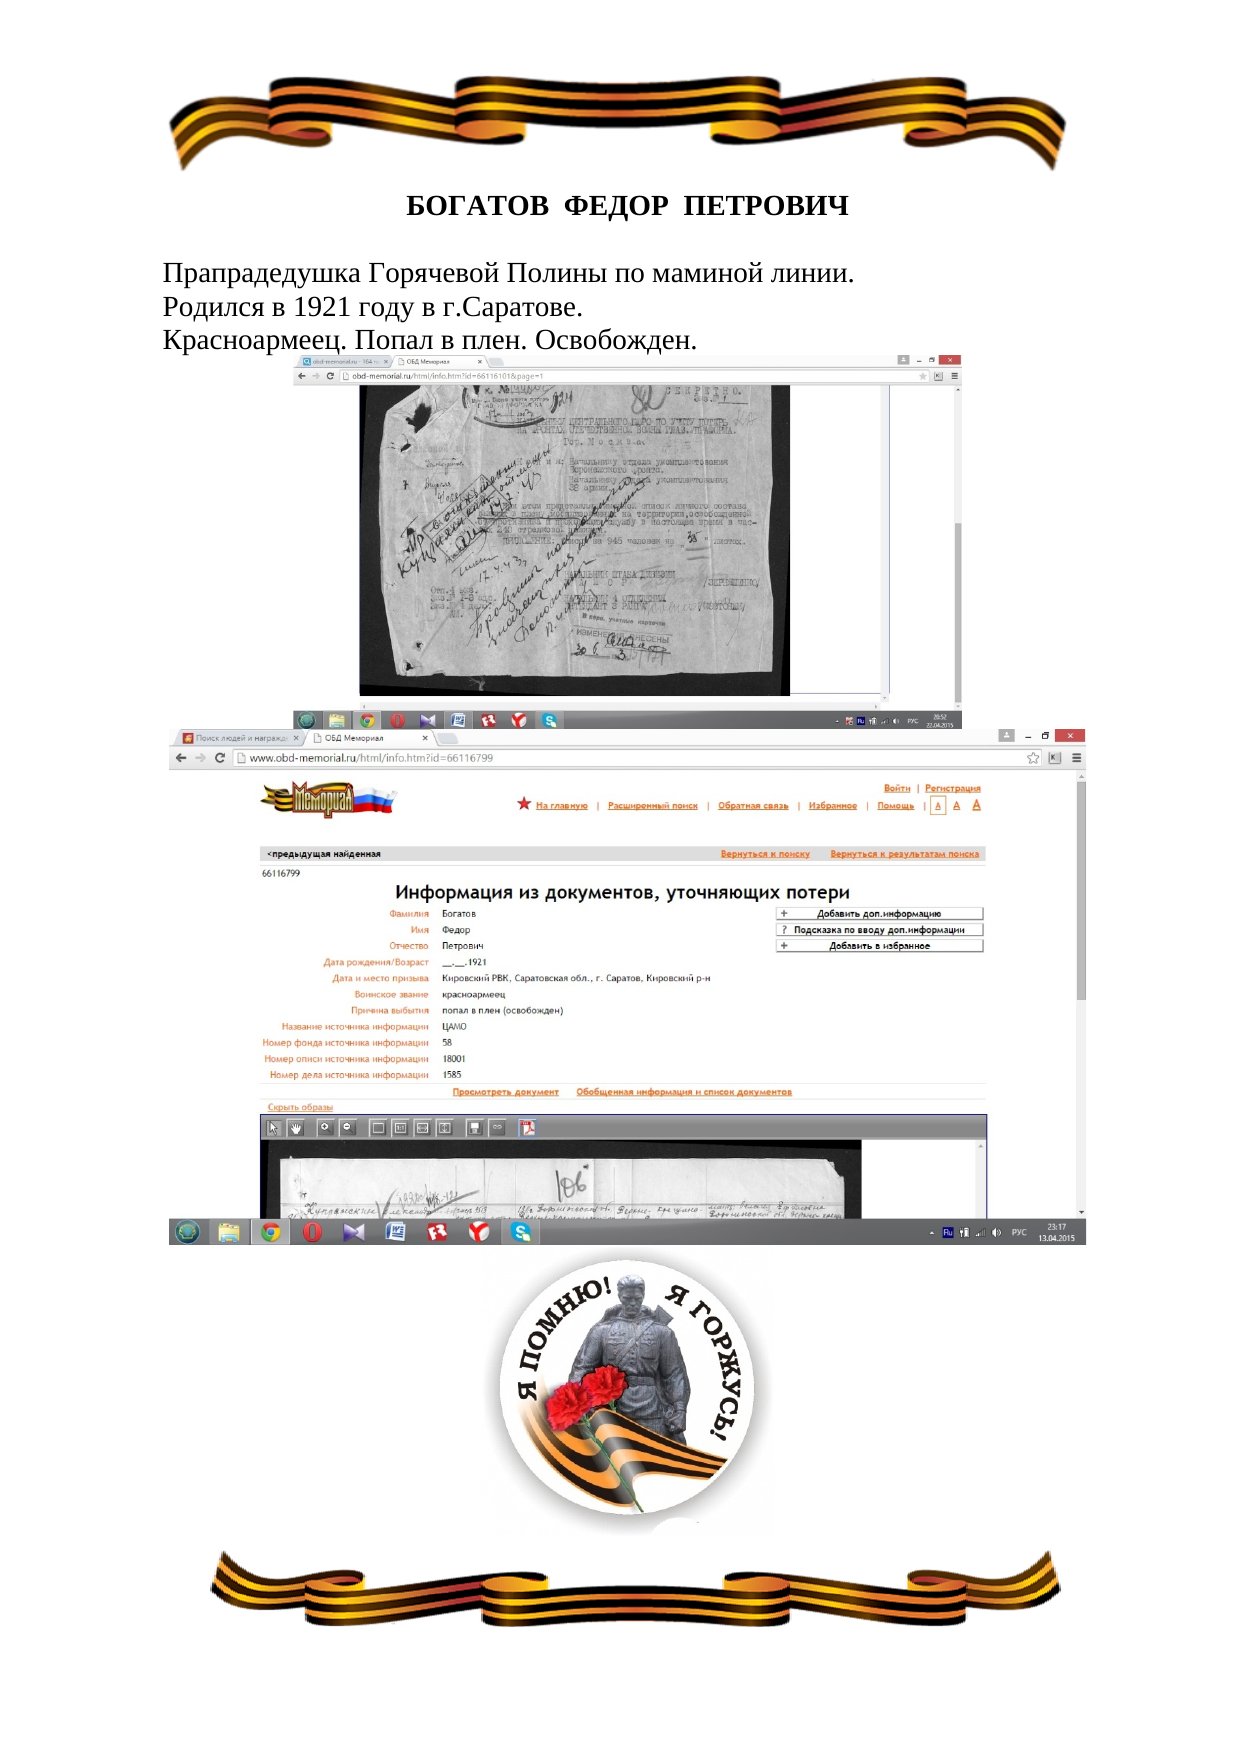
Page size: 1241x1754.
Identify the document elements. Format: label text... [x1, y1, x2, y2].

picture [164, 44, 1091, 189]
text Красноармеец. Попал в плен. Освобожден. [89, 322, 1167, 356]
text БОГАТОВ ФЕДОР ПЕТРОВИЧ [89, 188, 1167, 222]
text Родился в 1921 году в г.Саратове. [89, 289, 1167, 322]
text Прапрадедушка Горячевой Полины по маминой линии. [89, 255, 1167, 289]
picture [169, 355, 1087, 1652]
